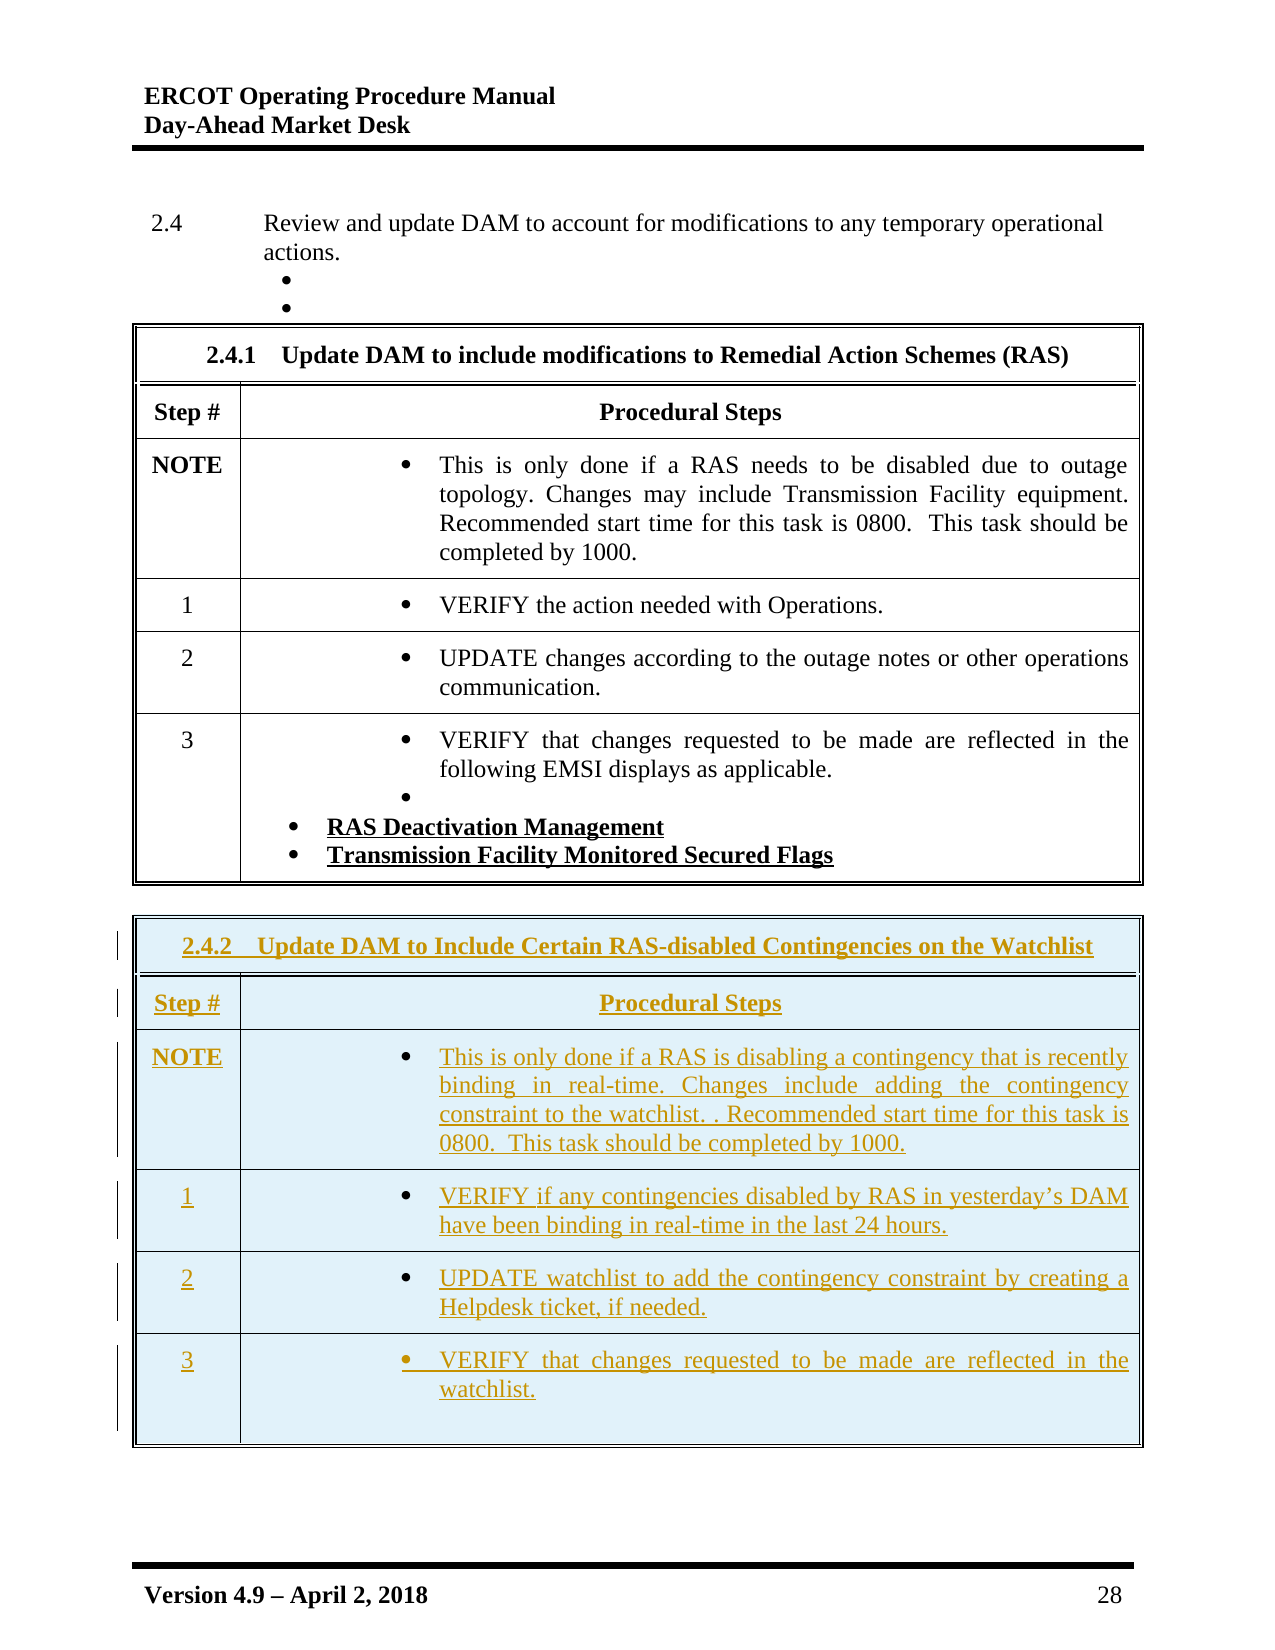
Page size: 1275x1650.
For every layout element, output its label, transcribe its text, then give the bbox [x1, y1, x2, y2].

table_cell This is only done if a RAS needs to be disabled due to outage topology. Changes may include Transmission Facility equipment. Recommended start time for this task is 0800. This task should be completed by 1000. [241, 439, 1139, 578]
table_cell VERIfy that changes requested to be made are reflected in the following EMSI displays as applicable. RAS Deactivation Management Transmission Facility Monitored Secured Flags [241, 714, 1139, 881]
table_cell 2 [137, 632, 240, 713]
table_cell 1 [137, 579, 240, 631]
table_cell VERIFY the action needed with Operations. [241, 579, 1139, 631]
subtitle 2.4 Review and update DAM to account for modifications to any temporary operational actions. [151, 208, 1144, 266]
table_cell Procedural Steps [241, 381, 1141, 438]
table_cell Step # [134, 381, 240, 438]
table_cell NOTE [137, 439, 240, 578]
table_header 2.4.1 Update DAM to include modifications to Remedial Action Schemes (RAS) [137, 328, 1139, 381]
table_cell Update changes according to the outage notes or other operations communication. [241, 632, 1139, 713]
table_cell 3 [137, 714, 240, 881]
